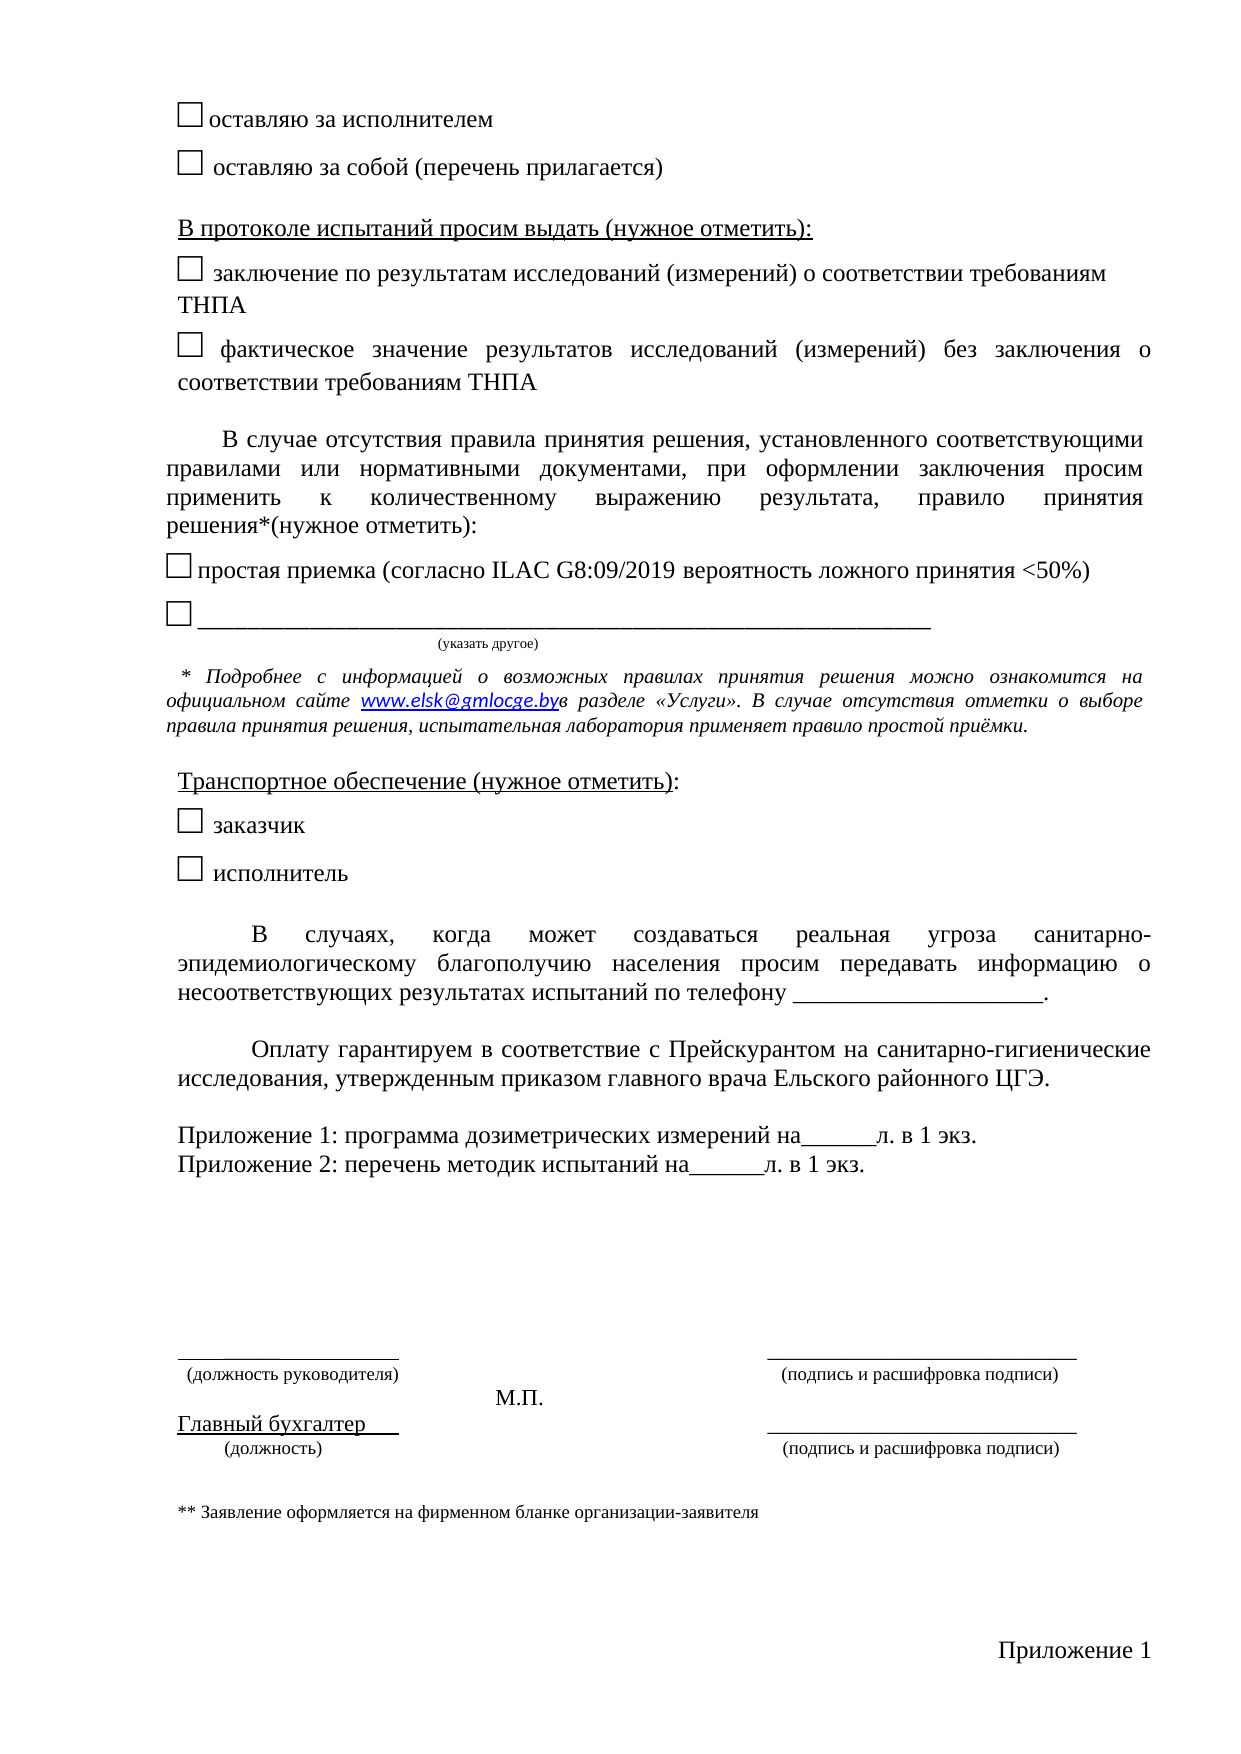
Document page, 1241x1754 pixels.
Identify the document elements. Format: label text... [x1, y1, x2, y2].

text ** Заявление оформляется на фирменном бланке организации-заявителя [177, 1501, 1152, 1523]
text Главный бухгалтер ___________________________ [177, 1410, 1152, 1437]
text □ оставляю за собой (перечень прилагается) [177, 137, 1152, 184]
text Приложение 2: перечень методик испытаний на______л. в 1 экз. [177, 1149, 1152, 1178]
text Приложение 1: программа дозиметрических измерений на______л. в 1 экз. [177, 1121, 1152, 1149]
text (должность) (подпись и расшифровка подписи) [177, 1437, 1152, 1458]
text □ оставляю за исполнителем [177, 89, 1152, 137]
text _____ ___________________________ [177, 1336, 1152, 1362]
text Приложение 1 [177, 1635, 1152, 1663]
text М.П. [177, 1384, 1152, 1410]
text □ фактическое значение результатов исследований (измерений) без заключения о соответствии требованиям ТНПА [177, 319, 1152, 395]
text Оплату гарантируем в соответствие с Прейскурантом на санитарно-гигиенические исследования, утвержденным приказом главного врача Ельского районного ЦГЭ. [177, 1034, 1152, 1092]
text В случаях, когда может создаваться реальная угроза санитарно-эпидемиологическому благополучию населения просим передавать информацию о несоответствующих результатах испытаний по телефону ____________________. [177, 919, 1152, 1006]
text □ исполнитель [177, 843, 1152, 891]
text Транспортное обеспечение (нужное отметить): [177, 766, 1152, 795]
text (должность руководителя) (подпись и расшифровка подписи) [177, 1362, 1152, 1384]
text В протоколе испытаний просим выдать (нужное отметить): [177, 213, 1152, 242]
text □ заключение по результатам исследований (измерений) о соответствии требованиям ТНПА [177, 242, 1152, 319]
table_header В случае отсутствия правила принятия решения, установленного соответствующими правилами или нормативными документами, при оформлении заключения просим применить к количественному выражению результата, правило принятия решения*(нужное отметить): □ простая приемка (согласно ILAC G8:09/2019 вероятность ложного принятия <50%) □ ___________________________________________________________ (указать другое) * Подробнее с информацией о возможных правилах принятия решения можно ознакомится на официальном сайте www.elsk@gmlocge.byв разделе «Услуги». В случае отсутствия отметки о выборе правила принятия решения, испытательная лаборатория применяет правило простой приёмки. [155, 424, 1155, 737]
text □ заказчик [177, 795, 1152, 843]
